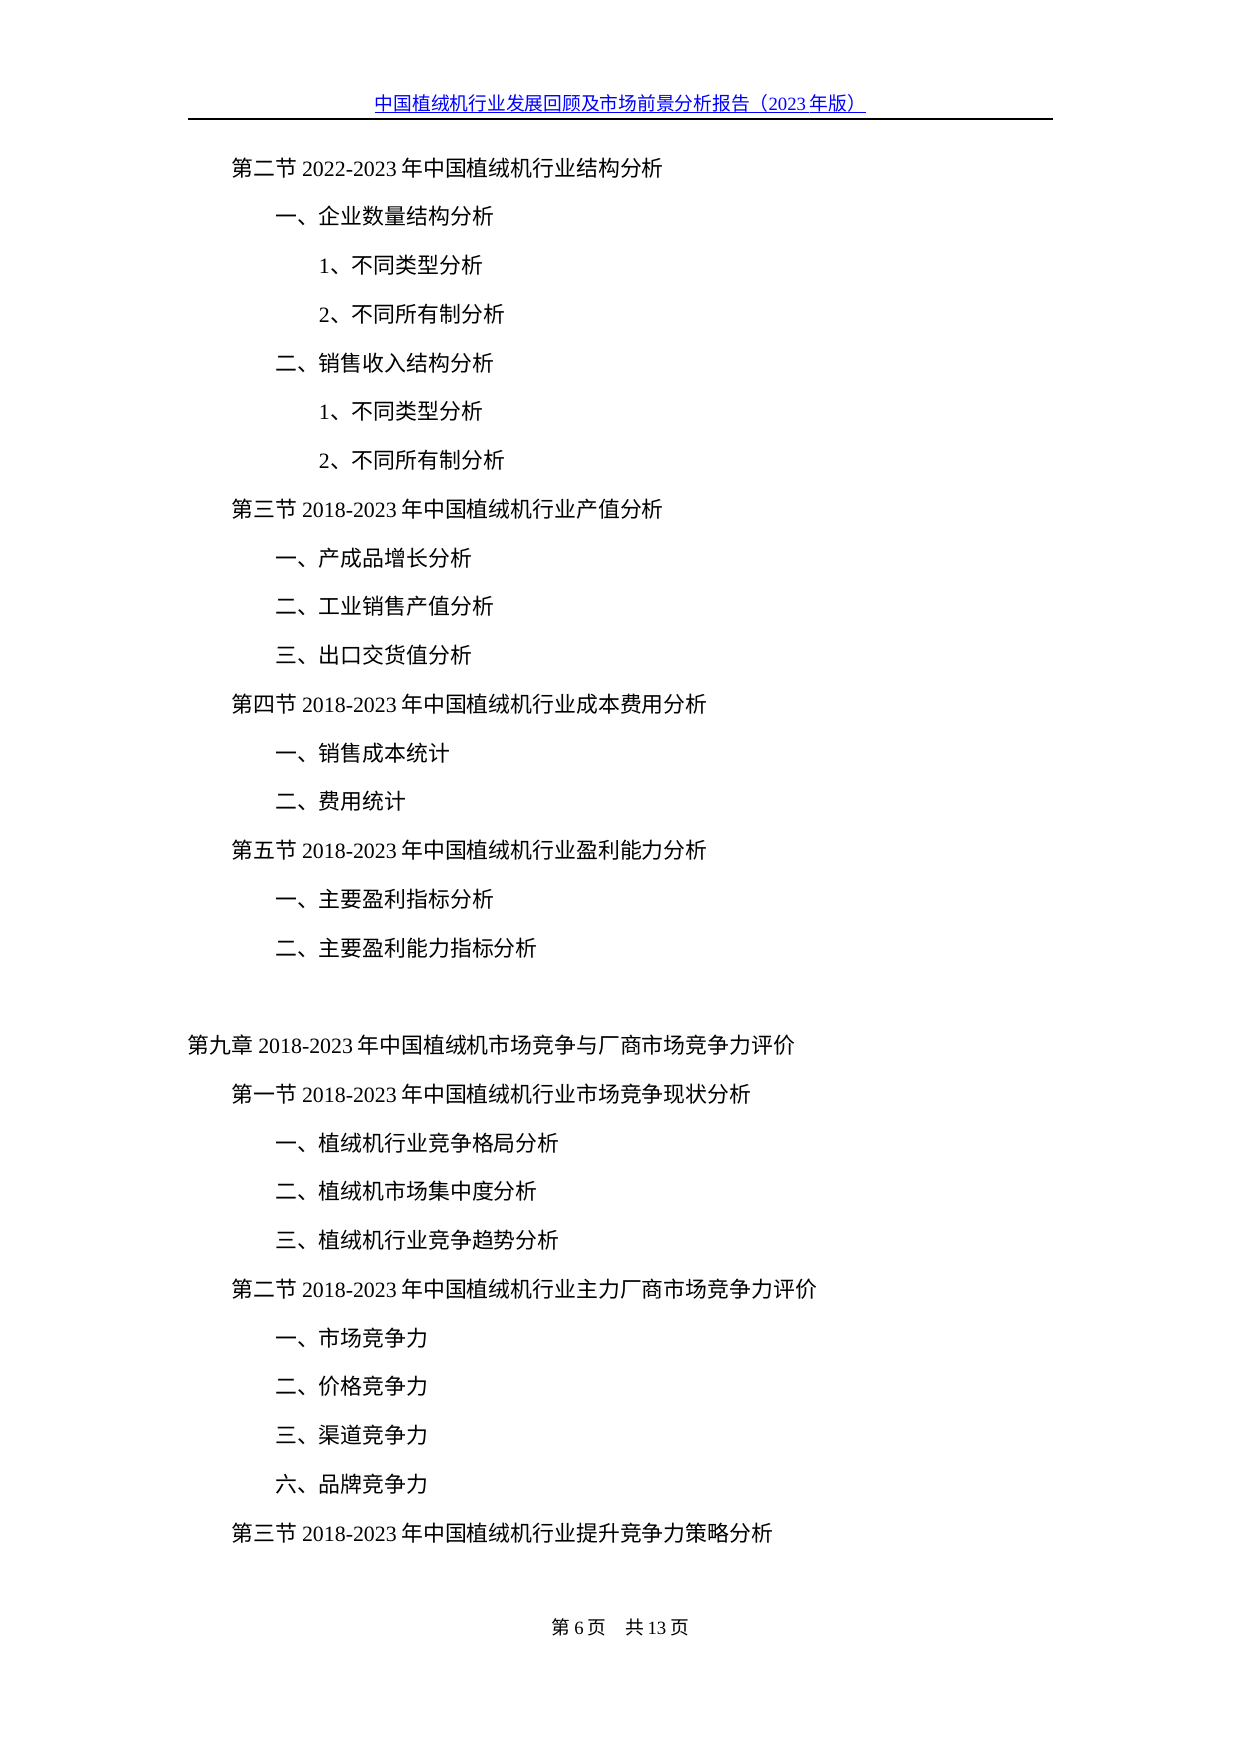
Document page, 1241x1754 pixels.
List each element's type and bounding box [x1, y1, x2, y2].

text [187, 150, 1053, 1548]
